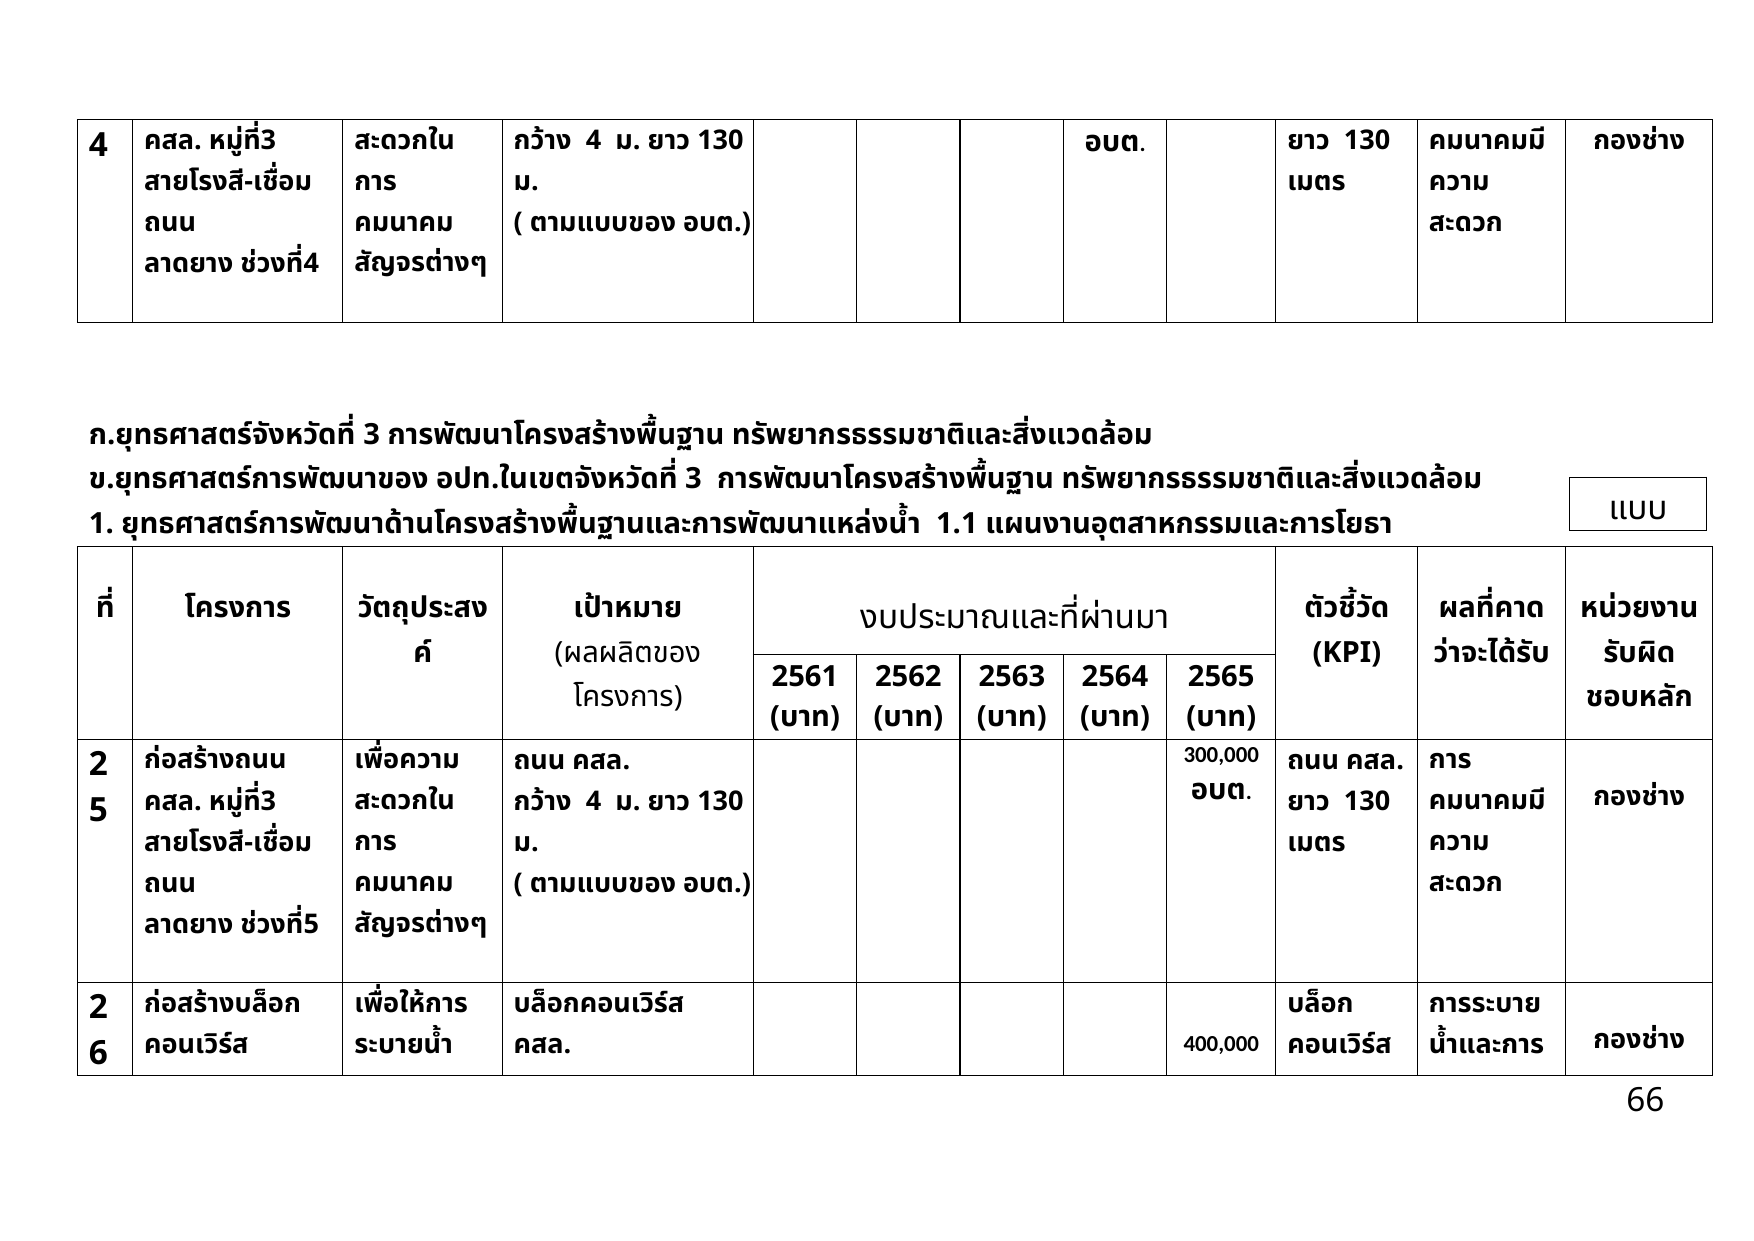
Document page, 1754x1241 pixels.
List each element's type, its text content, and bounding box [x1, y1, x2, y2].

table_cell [343, 983, 502, 1074]
table_cell [857, 120, 959, 322]
table_cell 2565 (บาท) [1167, 655, 1275, 739]
table_cell ก่อสร้างถนน คสล. หมู่ที่3 สายโรงสี-เชื่อมถนน ลาดยาง ช่วงที่5 [133, 740, 342, 982]
table_cell [857, 740, 959, 982]
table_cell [1418, 983, 1565, 1074]
table_cell เพื่อความสะดวกในการคมนาคม สัญจรต่างๆ [343, 740, 502, 982]
table_cell [1064, 983, 1166, 1074]
table_cell [1064, 740, 1166, 982]
table_header โครงการ [133, 547, 342, 739]
table_cell 300,000 อบต. [1064, 120, 1166, 322]
table_cell ถนน คสล. ยาว 130 เมตร [1276, 740, 1417, 982]
list ก.ยุทธศาสตร์จังหวัดที่ 3 การพัฒนาโครงสร้างพื้นฐาน ทรัพยากรธรรมชาติและสิ่งแวดล้อม [89, 413, 1664, 458]
table_cell 2564 (บาท) [1064, 655, 1166, 739]
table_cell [503, 120, 753, 322]
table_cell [1418, 120, 1565, 322]
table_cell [133, 120, 342, 322]
table_cell 24 [78, 120, 132, 322]
table_header หน่วยงาน รับผิดชอบหลัก [1566, 547, 1712, 739]
table_cell 300,000 อบต. [1167, 740, 1275, 982]
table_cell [503, 983, 753, 1074]
table_cell การคมนาคมมีความสะดวก [1418, 740, 1565, 982]
table_header งบประมาณและที่ผ่านมา [754, 547, 1275, 654]
table_cell กองช่าง [1566, 983, 1712, 1074]
table_cell 26 [78, 983, 132, 1074]
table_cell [1276, 120, 1417, 322]
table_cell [343, 120, 502, 322]
table_cell กองช่าง [1566, 120, 1712, 322]
table_cell 2561 (บาท) [754, 655, 856, 739]
table_header ที่ [78, 547, 132, 739]
table_cell [754, 983, 856, 1074]
table_header เป้าหมาย (ผลผลิตของโครงการ) [503, 547, 753, 739]
table_cell ถนน คสล. กว้าง 4 ม. ยาว 130 ม. ( ตามแบบของ อบต.) [503, 740, 753, 982]
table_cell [1276, 983, 1417, 1074]
table_cell [961, 740, 1063, 982]
text ข.ยุทธศาสตร์การพัฒนาของ อปท.ในเขตจังหวัดที่ 3 การพัฒนาโครงสร้างพื้นฐาน ทรัพยากรธรรมชาติและสิ่งแวดล้อม [89, 458, 1664, 502]
table_cell 2562 (บาท) [857, 655, 959, 739]
table_cell [961, 120, 1063, 322]
table_cell 2563 (บาท) [961, 655, 1063, 739]
table_cell [754, 740, 856, 982]
table_cell [857, 983, 959, 1074]
table_cell กองช่าง [1566, 740, 1712, 982]
text 1. ยุทธศาสตร์การพัฒนาด้านโครงสร้างพื้นฐานและการพัฒนาแหล่งน้ำ 1.1 แผนงานอุตสาหกรรมและการโยธา [89, 502, 1664, 546]
table_header ผลที่คาดว่าจะได้รับ [1418, 547, 1565, 739]
table_cell 25 [78, 740, 132, 982]
table_header วัตถุประสงค์ [343, 547, 502, 739]
table_cell [961, 983, 1063, 1074]
table_cell 400,000 อบต. [1167, 983, 1275, 1074]
table_header ตัวชี้วัด (KPI) [1276, 547, 1417, 739]
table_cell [133, 983, 342, 1074]
table_cell [754, 120, 856, 322]
table_cell [1167, 120, 1275, 322]
